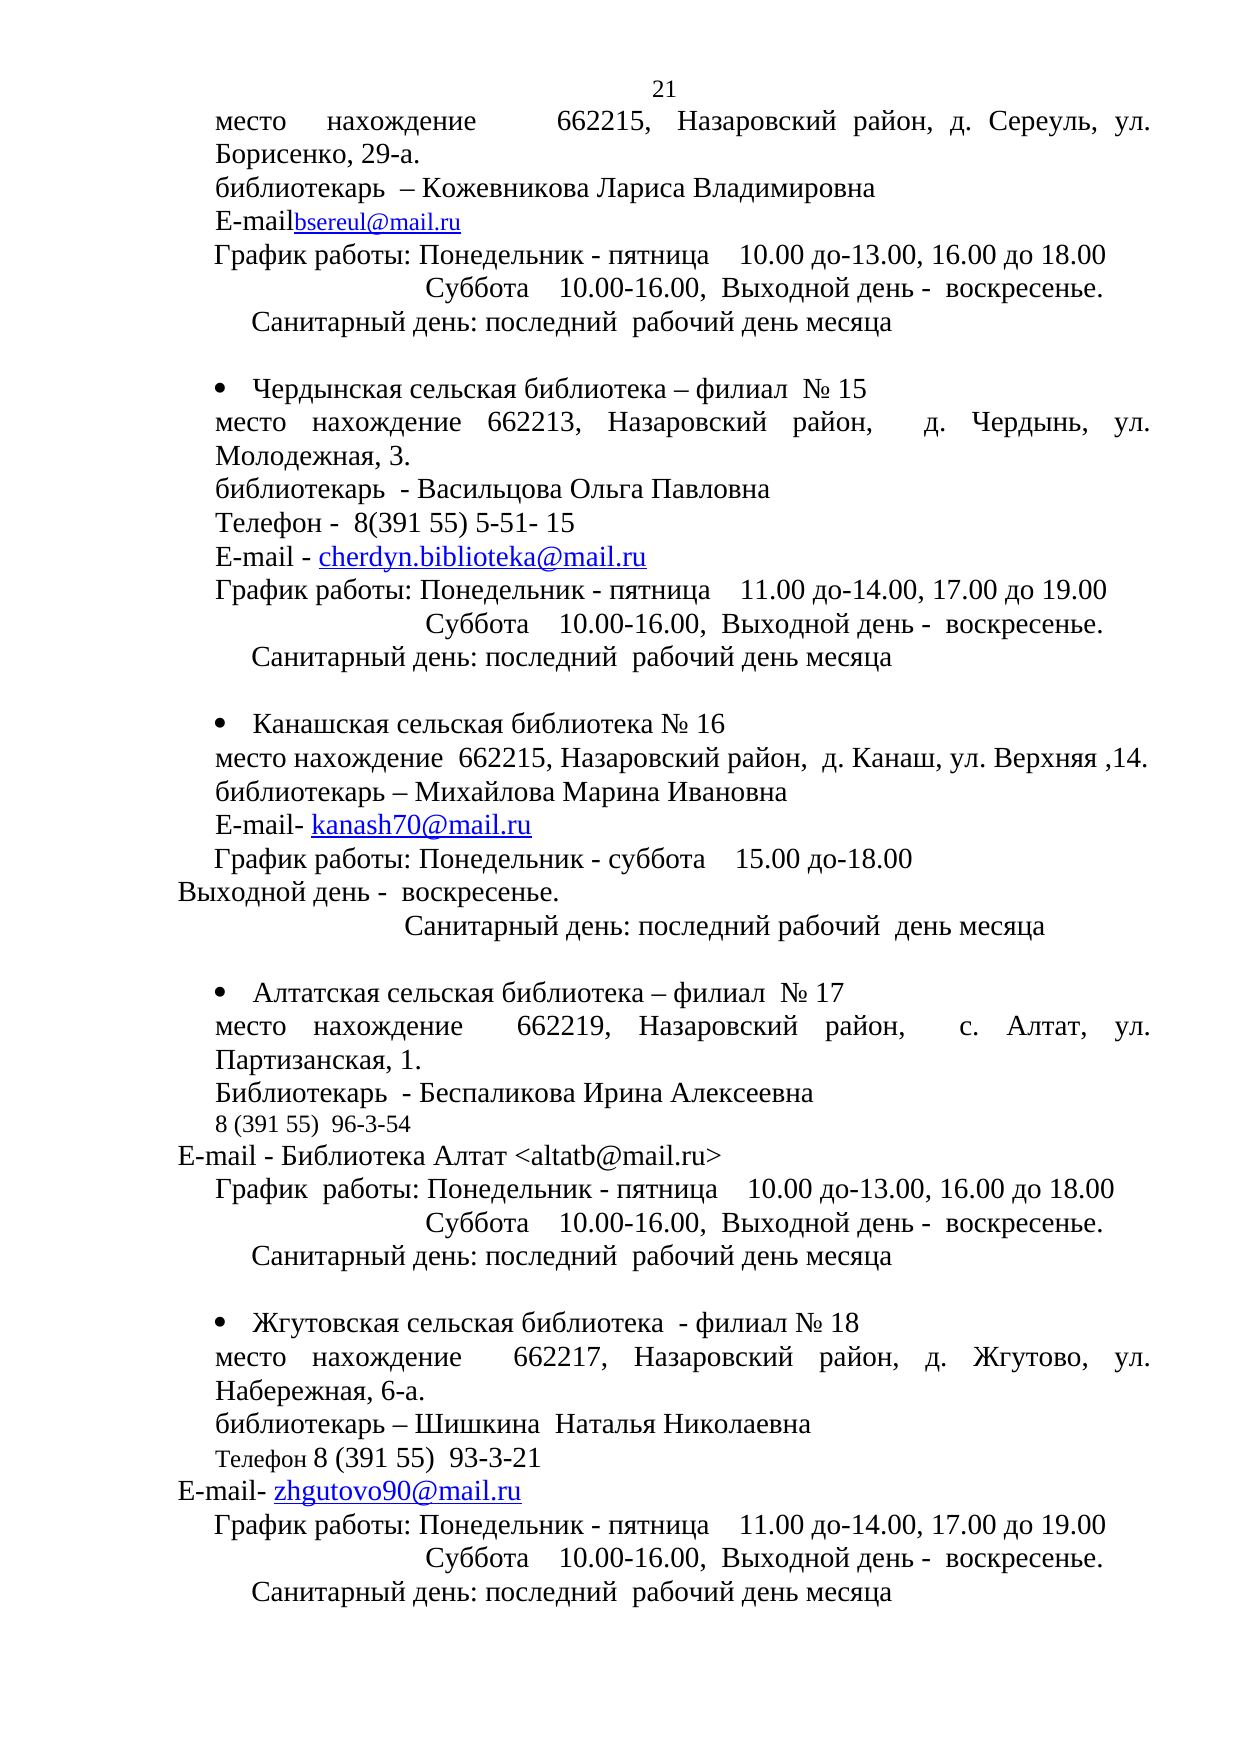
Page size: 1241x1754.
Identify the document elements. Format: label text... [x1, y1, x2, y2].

text библиотекарь – Кожевникова Лариса Владимировна [185, 170, 1152, 203]
list Жгутовская сельская библиотека - филиал № 18 [215, 1306, 1152, 1339]
text библиотекарь - Васильцова Ольга Павловна [177, 472, 1152, 505]
text Санитарный день: последний рабочий день месяца [177, 1574, 1152, 1608]
text Библиотекарь - Беспаликова Ирина Алексеевна [185, 1076, 1152, 1109]
text Санитарный день: последний рабочий день месяца [177, 639, 1152, 673]
text Санитарный день: последний рабочий день месяца [177, 908, 1152, 941]
text библиотекарь – Михайлова Марина Ивановна [215, 774, 1152, 807]
text Выходной день - воскресенье. [177, 874, 1152, 908]
text место нахождение 662215, Назаровский район, д. Канаш, ул. Верхняя ,14. [215, 740, 1152, 774]
text E-mail- kanash70@mail.ru [215, 807, 1152, 841]
text место нахождение 662215, Назаровский район, д. Сереуль, ул. Борисенко, 29-а. [215, 103, 1152, 170]
text Суббота 10.00-16.00, Выходной день - воскресенье. [177, 1541, 1152, 1574]
text 8 (391 55) 96-3-54 [177, 1109, 1152, 1138]
list Алтатская сельская библиотека – филиал № 17 [215, 975, 1152, 1008]
text E-mail - cherdyn.biblioteka@mail.ru [177, 539, 1152, 572]
text График работы: Понедельник - пятница 11.00 до-14.00, 17.00 до 19.00 [177, 1507, 1152, 1541]
text Санитарный день: последний рабочий день месяца [177, 304, 1152, 337]
text E-mail - Библиотека Алтат <altatb@mail.ru> [177, 1138, 1152, 1171]
text E-mailbsereul@mail.ru [185, 203, 1152, 237]
text место нахождение 662219, Назаровский район, с. Алтат, ул. Партизанская, 1. [215, 1008, 1152, 1076]
text Телефон - 8(391 55) 5-51- 15 [177, 505, 1152, 539]
text График работы: Понедельник - пятница 10.00 до-13.00, 16.00 до 18.00 [177, 237, 1152, 270]
text место нахождение 662217, Назаровский район, д. Жгутово, ул. Набережная, 6-а. [215, 1339, 1152, 1406]
text E-mail- zhgutovo90@mail.ru [177, 1473, 1152, 1507]
text График работы: Понедельник - суббота 15.00 до-18.00 [177, 841, 1152, 874]
text График работы: Понедельник - пятница 11.00 до-14.00, 17.00 до 19.00 [215, 572, 1152, 606]
text библиотекарь – Шишкина Наталья Николаевна [215, 1406, 1152, 1440]
text Санитарный день: последний рабочий день месяца [177, 1238, 1152, 1272]
text Телефон 8 (391 55) 93-3-21 [215, 1440, 1152, 1473]
text Суббота 10.00-16.00, Выходной день - воскресенье. [177, 270, 1152, 304]
text место нахождение 662213, Назаровский район, д. Чердынь, ул. Молодежная, 3. [215, 404, 1152, 472]
list Канашская сельская библиотека № 16 [215, 706, 1152, 740]
list Чердынская сельская библиотека – филиал № 15 [215, 371, 1152, 404]
text Суббота 10.00-16.00, Выходной день - воскресенье. [177, 606, 1152, 639]
text График работы: Понедельник - пятница 10.00 до-13.00, 16.00 до 18.00 [215, 1171, 1152, 1205]
text Суббота 10.00-16.00, Выходной день - воскресенье. [177, 1205, 1152, 1238]
